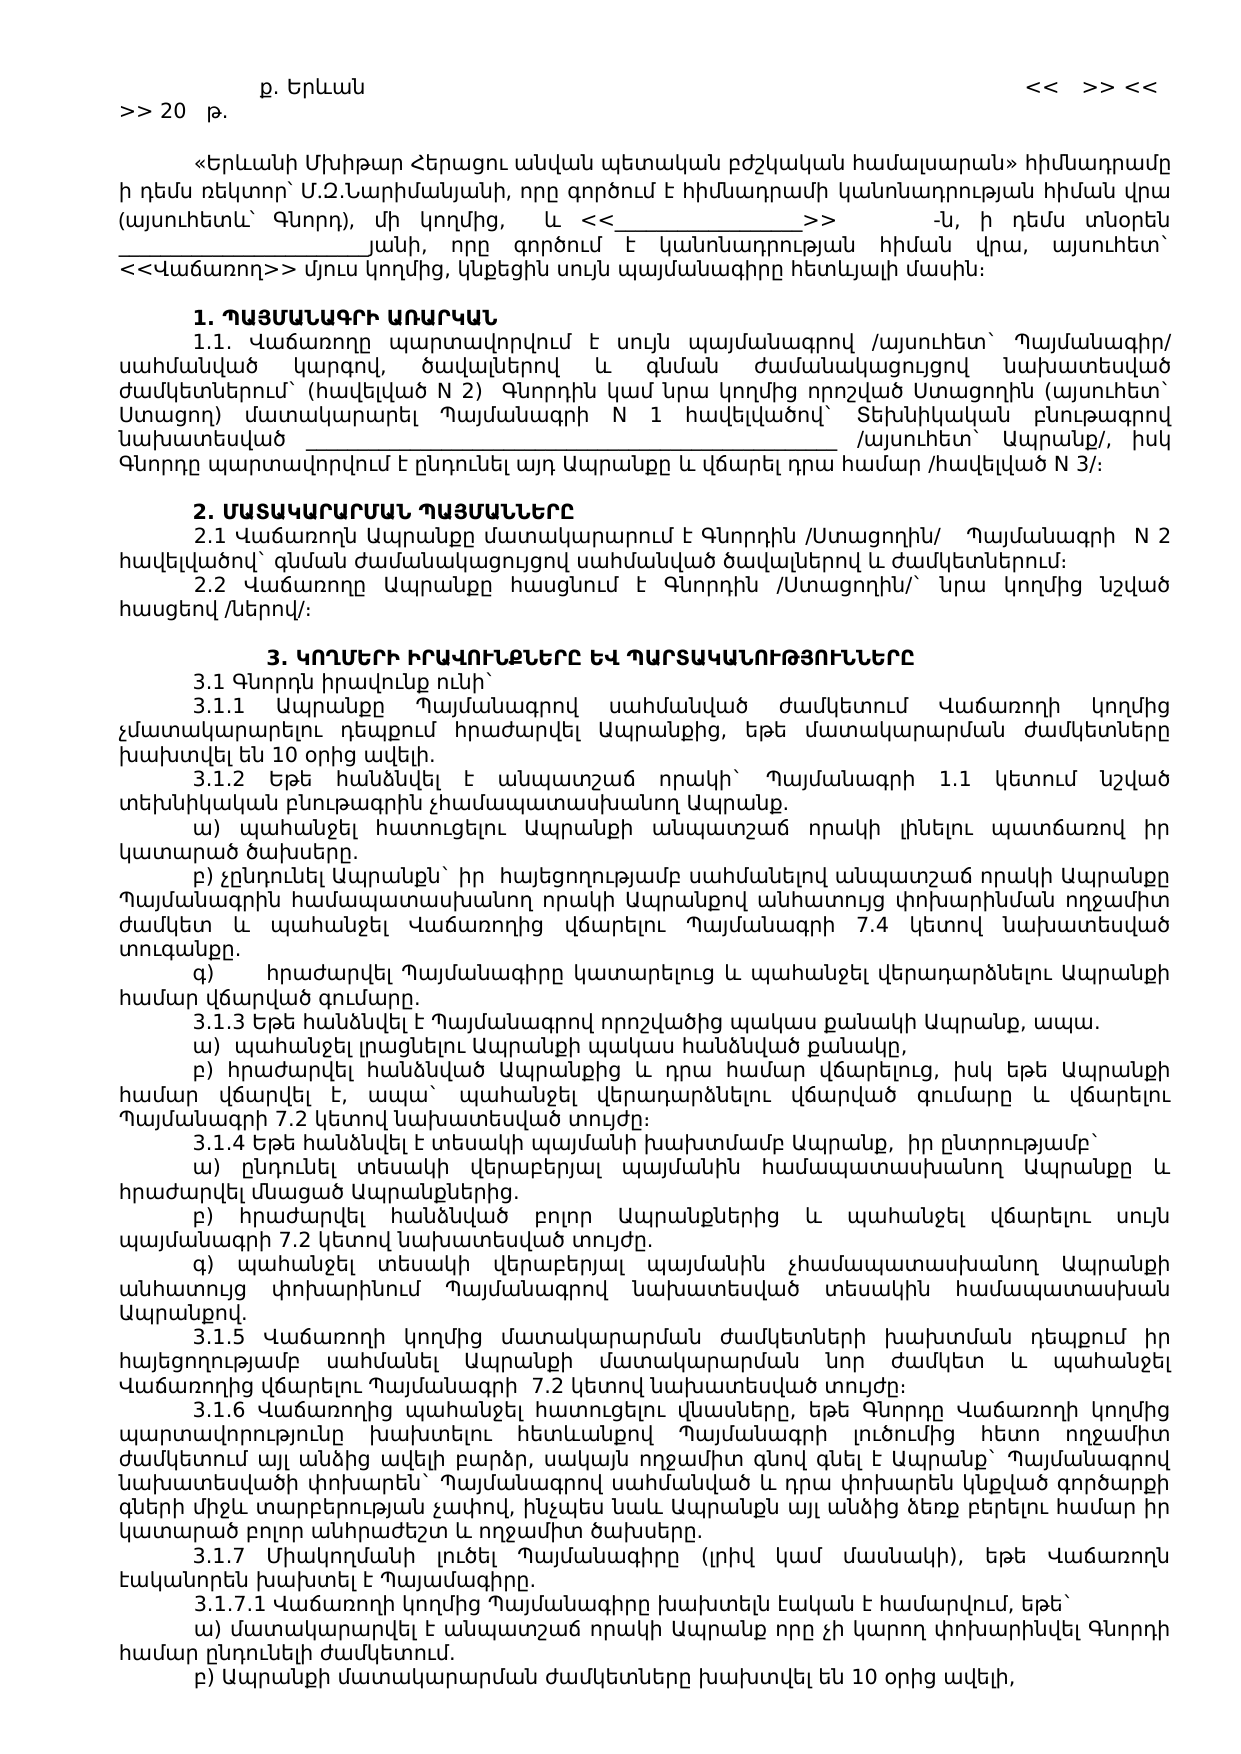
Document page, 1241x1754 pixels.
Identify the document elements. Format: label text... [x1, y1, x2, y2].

text ք. Երևան << >> << >> 20 թ. [118, 75, 1171, 123]
text 1.1. Վաճառողը պարտավորվում է սույն պայմանագրով /այսուհետ` Պայմանագիր/ սահմանված կարգով, ծավալներով և գնման ժամանակացույցով նախատեսված ժամկետներում` (հավելված N 2) Գնորդին կամ նրա կողմից որոշված Ստացողին (այսուհետ` Ստացող) մատակարարել Պայմանագրի N 1 հավելվածով` Տեխնիկական բնութագրով նախատեսված ___________________________________________________ /այսուհետ` Ապրանք/, իսկ Գնորդը պարտավորվում է ընդունել այդ Ապրանքը և վճարել դրա համար /հավելված N 3/։ [118, 330, 1171, 476]
text ա) ընդունել տեսակի վերաբերյալ պայմանին համապատասխանող Ապրանքը և հրաժարվել մնացած Ապրանքներից. [118, 1155, 1171, 1204]
text 2.2 Վաճառողը Ապրանքը հասցնում է Գնորդին /Ստացողին/` նրա կողմից նշված հասցեով /ներով/։ [118, 573, 1171, 621]
text 3.1.1 Ապրանքը Պայմանագրով սահմանված ժամկետում Վաճառողի կողմից չմատակարարելու դեպքում հրաժարվել Ապրանքից, եթե մատակարարման ժամկետները խախտվել են 10 օրից ավելի. [118, 694, 1171, 767]
text գ) հրաժարվել Պայմանագիրը կատարելուց և պահանջել վերադարձնելու Ապրանքի համար վճարված գումարը. [118, 961, 1171, 1010]
text 2.1 Վաճառողն Ապրանքը մատակարարում է Գնորդին /Ստացողին/ Պայմանագրի N 2 հավելվածով` գնման ժամանակացույցով սահմանված ծավալներով և ժամկետներում։ [118, 524, 1171, 573]
text 3.1.4 Եթե հանձնվել է տեսակի պայմանի խախտմամբ Ապրանք, իր ընտրությամբ` [118, 1131, 1171, 1155]
text ա) պահանջել հատուցելու Ապրանքի անպատշաճ որակի լինելու պատճառով իր կատարած ծախսերը. [118, 816, 1171, 864]
text ա) մատակարարվել է անպատշաճ որակի Ապրանք որը չի կարող փոխարինվել Գնորդի համար ընդունելի ժամկետում. [118, 1617, 1171, 1665]
text 1. ՊԱՅՄԱՆԱԳՐԻ ԱՌԱՐԿԱՆ [118, 306, 1171, 330]
text 3. ԿՈՂՄԵՐԻ ԻՐԱՎՈՒՆՔՆԵՐԸ ԵՎ ՊԱՐՏԱԿԱՆՈՒԹՅՈՒՆՆԵՐԸ [118, 646, 1171, 670]
text բ) Ապրանքի մատակարարման ժամկետները խախտվել են 10 օրից ավելի, [118, 1665, 1171, 1689]
text 3.1.6 Վաճառողից պահանջել հատուցելու վնասները, եթե Գնորդը Վաճառողի կողմից պարտավորությունը խախտելու հետևանքով Պայմանագրի լուծումից հետո ողջամիտ ժամկետում այլ անձից ավելի բարձր, սակայն ողջամիտ գնով գնել է Ապրանք` Պայմանագրով նախատեսվածի փոխարեն` Պայմանագրով սահմանված և դրա փոխարեն կնքված գործարքի գների միջև տարբերության չափով, ինչպես նաև Ապրանքն այլ անձից ձեռք բերելու համար իր կատարած բոլոր անհրաժեշտ և ողջամիտ ծախսերը. [118, 1398, 1171, 1544]
text 3.1 Գնորդն իրավունք ունի` [118, 670, 1171, 694]
text 3.1.5 Վաճառողի կողմից մատակարարման ժամկետների խախտման դեպքում իր հայեցողությամբ սահմանել Ապրանքի մատակարարման նոր ժամկետ և պահանջել Վաճառողից վճարելու Պայմանագրի 7.2 կետով նախատեսված տույժը։ [118, 1325, 1171, 1398]
text ա) պահանջել լրացնելու Ապրանքի պակաս հանձնված քանակը, [118, 1034, 1171, 1058]
text 2. ՄԱՏԱԿԱՐԱՐՄԱՆ ՊԱՅՄԱՆՆԵՐԸ [118, 500, 1171, 524]
text գ) պահանջել տեսակի վերաբերյալ պայմանին չհամապատասխանող Ապրանքի անհատույց փոխարինում Պայմանագրով նախատեսված տեսակին համապատասխան Ապրանքով. [118, 1252, 1171, 1325]
text բ) հրաժարվել հանձնված Ապրանքից և դրա համար վճարելուց, իսկ եթե Ապրանքի համար վճարվել է, ապա` պահանջել վերադարձնելու վճարված գումարը և վճարելու Պայմանագրի 7.2 կետով նախատեսված տույժը։ [118, 1058, 1171, 1131]
text 3.1.7.1 Վաճառողի կողմից Պայմանագիրը խախտելն էական է համարվում, եթե` [118, 1592, 1171, 1617]
text բ) հրաժարվել հանձնված բոլոր Ապրանքներից և պահանջել վճարելու սույն պայմանագրի 7.2 կետով նախատեսված տույժը. [118, 1204, 1171, 1252]
text բ) չընդունել Ապրանքն` իր հայեցողությամբ սահմանելով անպատշաճ որակի Ապրանքը Պայմանագրին համապատասխանող որակի Ապրանքով անհատույց փոխարինման ողջամիտ ժամկետ և պահանջել Վաճառողից վճարելու Պայմանագրի 7.4 կետով նախատեսված տուգանքը. [118, 864, 1171, 961]
text 3.1.3 Եթե հանձնվել է Պայմանագրով որոշվածից պակաս քանակի Ապրանք, ապա. [118, 1010, 1171, 1034]
text 3.1.2 Եթե հանձնվել է անպատշաճ որակի` Պայմանագրի 1.1 կետում նշված տեխնիկական բնութագրին չհամապատասխանող Ապրանք. [118, 767, 1171, 816]
text 3.1.7 Միակողմանի լուծել Պայմանագիրը (լրիվ կամ մասնակի), եթե Վաճառողն էականորեն խախտել է Պայամագիրը. [118, 1544, 1171, 1592]
text «Երևանի Մխիթար Հերացու անվան պետական բժշկական համալսարան» հիմնադրամը ի դեմս ռեկտոր՝ Մ.Զ.Նարիմանյանի, որը գործում է հիմնադրամի կանոնադրության հիման վրա (այսուհետև՝ Գնորդ), մի կողմից, և <<__________________>> -ն, ի դեմս տնօրեն ________________________յանի, որը գործում է կանոնադրության հիման վրա, այսուհետ` <<Վաճառող>> մյուս կողմից, կնքեցին սույն պայմանագիրը հետևյալի մասին։ [118, 148, 1171, 282]
